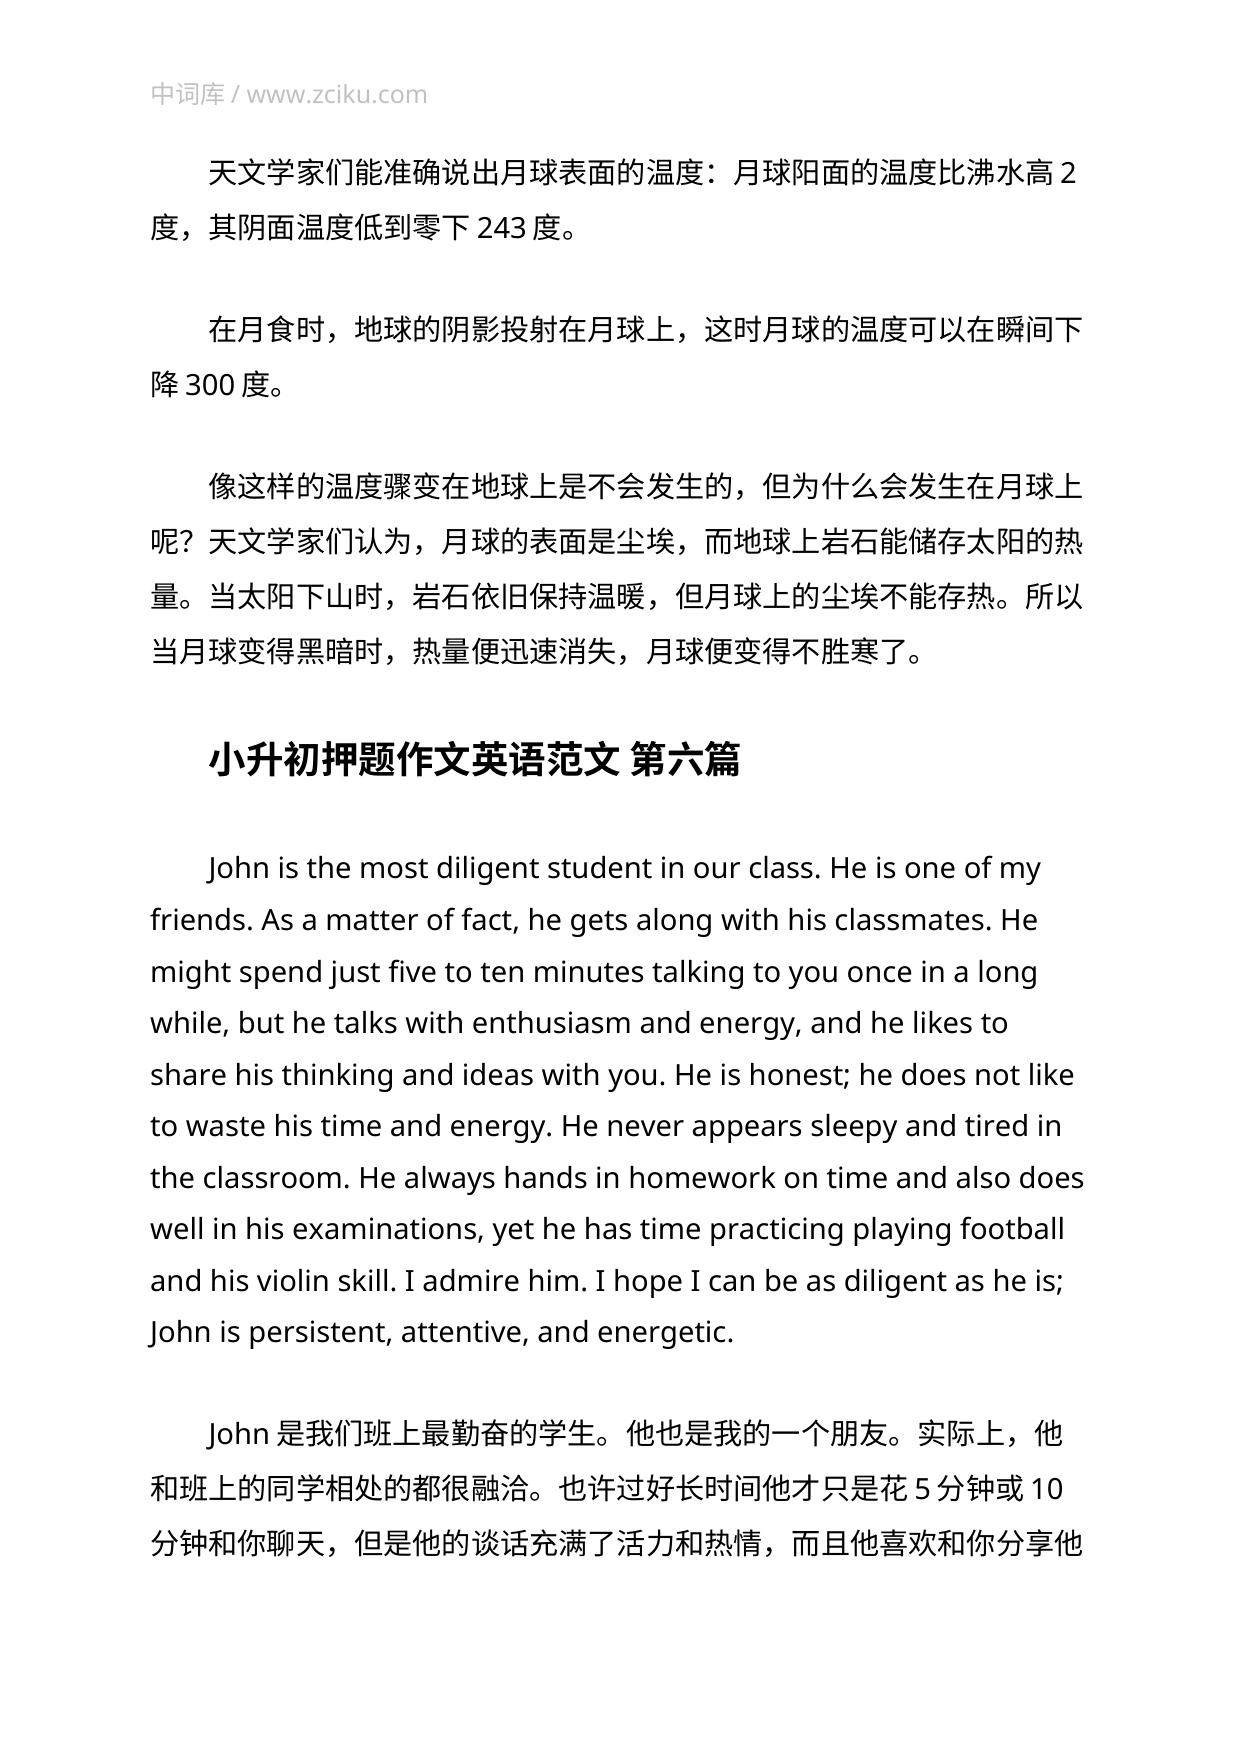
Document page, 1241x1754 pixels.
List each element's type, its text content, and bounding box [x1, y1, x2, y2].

text 在月食时，地球的阴影投射在月球上，这时月球的温度可以在瞬间下降300度。 [150, 307, 1090, 404]
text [150, 1410, 1090, 1562]
text 天文学家们能准确说出月球表面的温度：月球阳面的温度比沸水高2度，其阴面温度低到零下243度。 [150, 150, 1090, 247]
text John is the most diligent student in our class. He is one of my friends. As a matter of fact, he gets along with his classmates. He might spend just five to ten minutes talking to you once in a long while, but he talks with enthusiasm and energy, and he likes to share his thinking and ideas with you. He is honest; he does not like to waste his time and energy. He never appears sleepy and tired in the classroom. He always hands in homework on time and also does well in his examinations, yet he has time practicing playing football and his violin skill. I admire him. I hope I can be as diligent as he is; John is persistent, attentive, and energetic. [150, 848, 1090, 1351]
text 小升初押题作文英语范文 第六篇 [150, 730, 1090, 784]
text 像这样的温度骤变在地球上是不会发生的，但为什么会发生在月球上呢？天文学家们认为，月球的表面是尘埃，而地球上岩石能储存太阳的热量。当太阳下山时，岩石依旧保持温暖，但月球上的尘埃不能存热。所以当月球变得黑暗时，热量便迅速消失，月球便变得不胜寒了。 [150, 464, 1090, 671]
